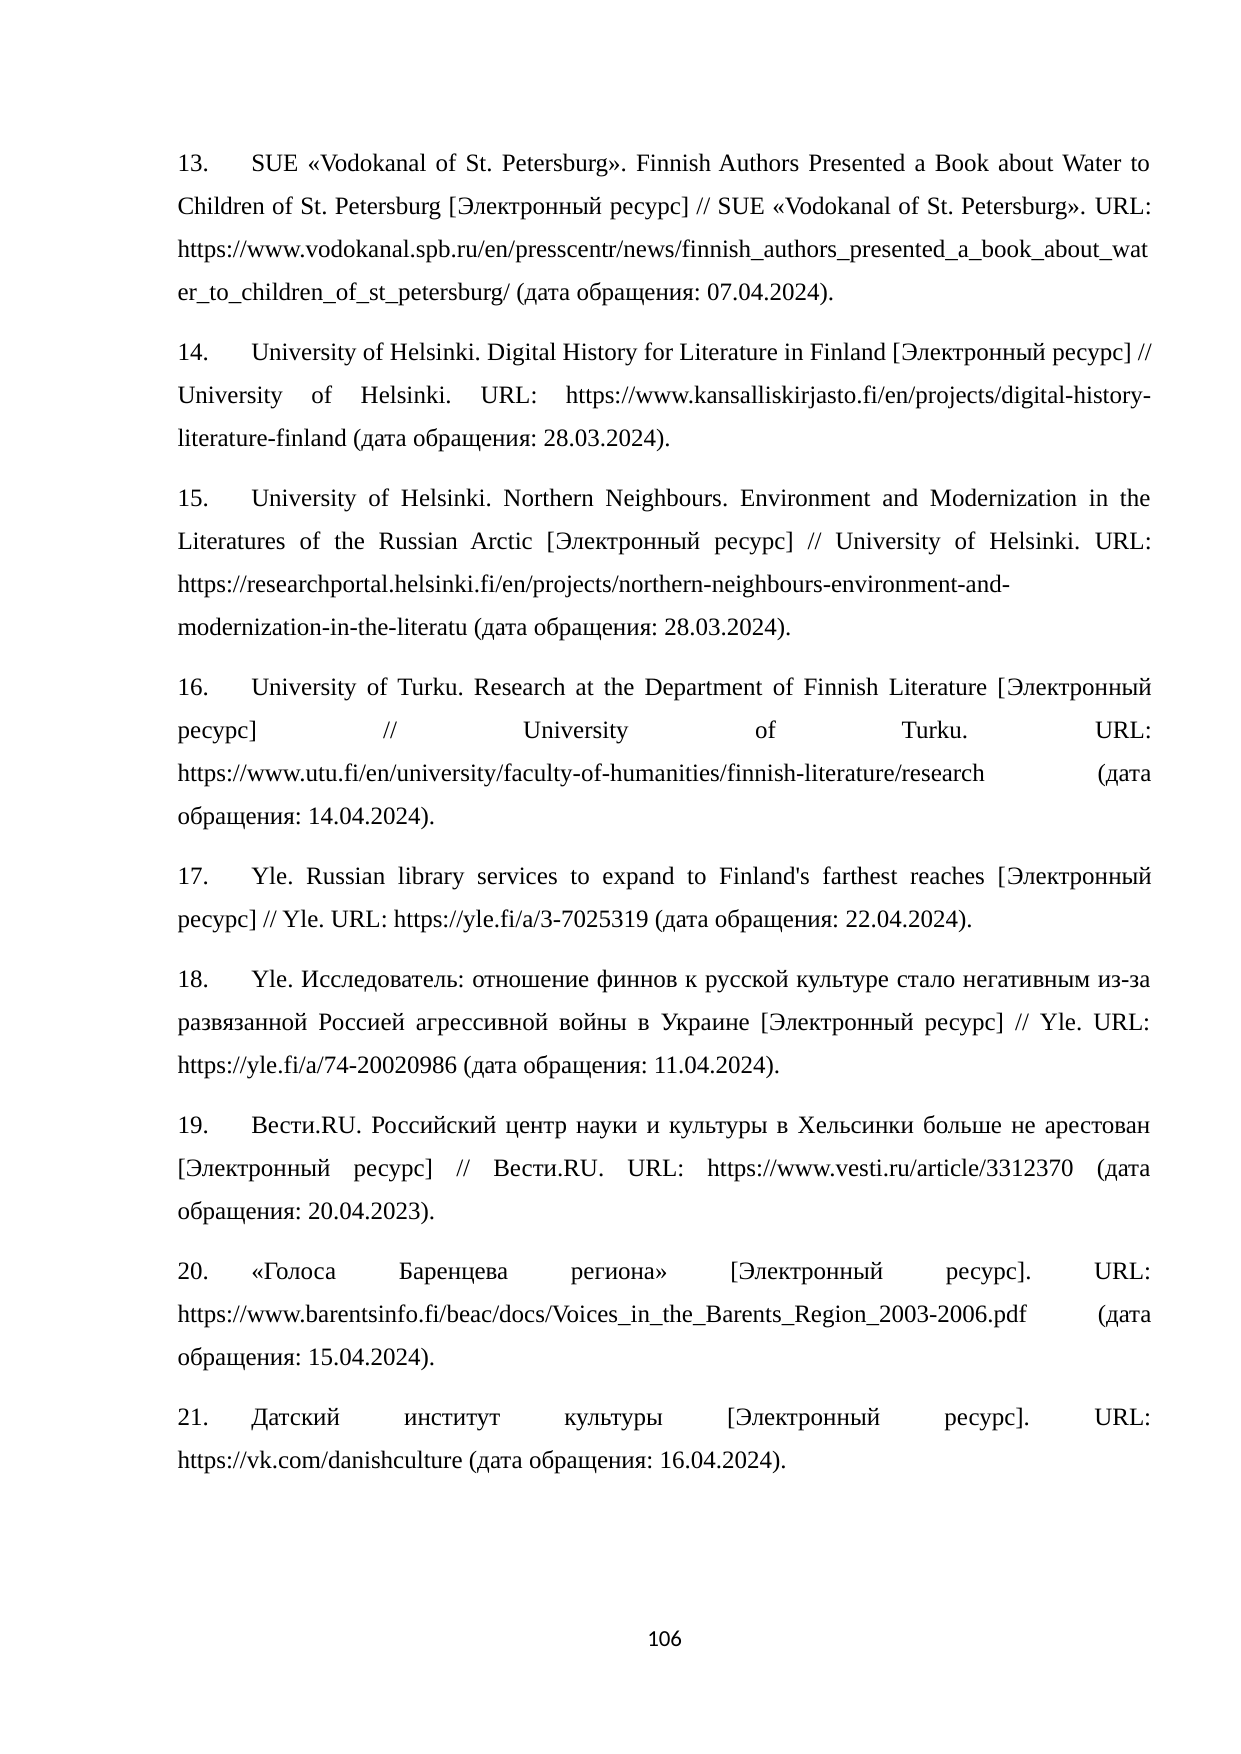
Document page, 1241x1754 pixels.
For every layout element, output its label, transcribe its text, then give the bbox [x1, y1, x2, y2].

text 16. University of Turku. Research at the Department of Finnish Literature [Электронный ресурс] // University of Turku. URL: https://www.utu.fi/en/university/faculty-of-humanities/finnish-literature/research (дата обращения: 14.04.2024). [177, 672, 1152, 830]
text 14. University of Helsinki. Digital History for Literature in Finland [Электронный ресурс] // University of Helsinki. URL: https://www.kansalliskirjasto.fi/en/projects/digital-history-literature-finland (дата обращения: 28.03.2024). [177, 337, 1152, 452]
text 17. Yle. Russian library services to expand to Finland's farthest reaches [Электронный ресурс] // Yle. URL: https://yle.fi/a/3-7025319 (дата обращения: 22.04.2024). [177, 861, 1152, 933]
text 15. University of Helsinki. Northern Neighbours. Environment and Modernization in the Literatures of the Russian Arctic [Электронный ресурс] // University of Helsinki. URL: https://researchportal.helsinki.fi/en/projects/northern-neighbours-environment-and-modernization-in-the-literatu (дата обращения: 28.03.2024). [177, 483, 1152, 641]
text 20. «Голоса Баренцева региона» [Электронный ресурс]. URL: https://www.barentsinfo.fi/beac/docs/Voices_in_the_Barents_Region_2003-2006.pdf (дата обращения: 15.04.2024). [177, 1256, 1152, 1371]
text 21. Датский институт культуры [Электронный ресурс]. URL: https://vk.com/danishculture (дата обращения: 16.04.2024). [177, 1402, 1152, 1474]
text 18. Yle. Исследователь: отношение финнов к русской культуре стало негативным из-за развязанной Россией агрессивной войны в Украине [Электронный ресурс] // Yle. URL: https://yle.fi/a/74-20020986 (дата обращения: 11.04.2024). [177, 964, 1152, 1079]
text 13. SUE «Vodokanal of St. Petersburg». Finnish Authors Presented a Book about Water to Children of St. Petersburg [Электронный ресурс] // SUE «Vodokanal of St. Petersburg». URL: https://www.vodokanal.spb.ru/en/presscentr/news/finnish_authors_presented_a_book_about_water_to_children_of_st_petersburg/ (дата обращения: 07.04.2024). [177, 148, 1152, 306]
text 19. Вести.RU. Российский центр науки и культуры в Хельсинки больше не арестован [Электронный ресурс] // Вести.RU. URL: https://www.vesti.ru/article/3312370 (дата обращения: 20.04.2023). [177, 1110, 1152, 1225]
